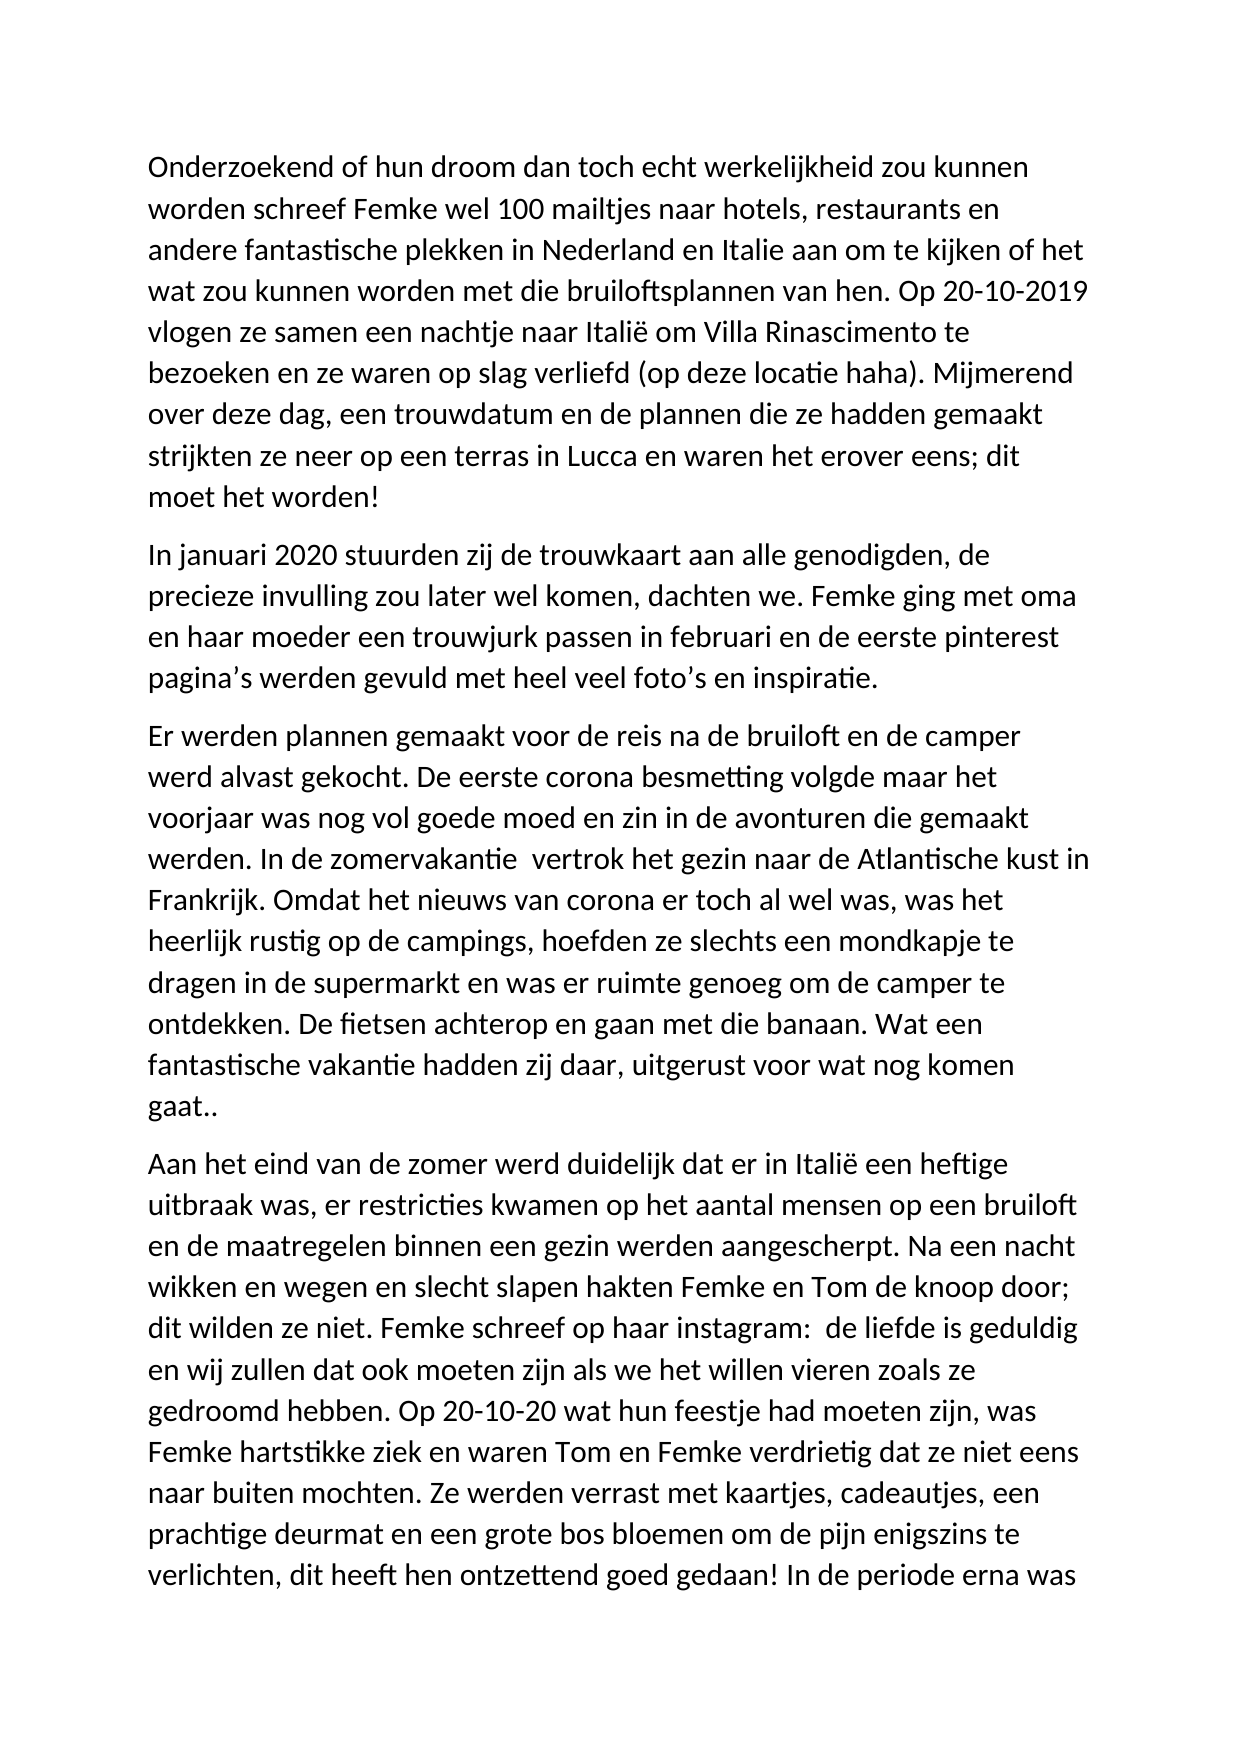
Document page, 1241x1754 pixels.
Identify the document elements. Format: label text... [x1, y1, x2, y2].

text Er werden plannen gemaakt voor de reis na de bruiloft en de camper werd alvast gekocht. De eerste corona besmetting volgde maar het voorjaar was nog vol goede moed en zin in de avonturen die gemaakt werden. In de zomervakantie vertrok het gezin naar de Atlantische kust in Frankrijk. Omdat het nieuws van corona er toch al wel was, was het heerlijk rustig op de campings, hoefden ze slechts een mondkapje te dragen in de supermarkt en was er ruimte genoeg om de camper te ontdekken. De fietsen achterop en gaan met die banaan. Wat een fantastische vakantie hadden zij daar, uitgerust voor wat nog komen gaat.. [148, 716, 1093, 1124]
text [148, 1144, 1093, 1593]
text In januari 2020 stuurden zij de trouwkaart aan alle genodigden, de precieze invulling zou later wel komen, dachten we. Femke ging met oma en haar moeder een trouwjurk passen in februari en de eerste pinterest pagina’s werden gevuld met heel veel foto’s en inspiratie. [148, 534, 1093, 696]
text Onderzoekend of hun droom dan toch echt werkelijkheid zou kunnen worden schreef Femke wel 100 mailtjes naar hotels, restaurants en andere fantastische plekken in Nederland en Italie aan om te kijken of het wat zou kunnen worden met die bruiloftsplannen van hen. Op 20-10-2019 vlogen ze samen een nachtje naar Italië om Villa Rinascimento te bezoeken en ze waren op slag verliefd (op deze locatie haha). Mijmerend over deze dag, een trouwdatum en de plannen die ze hadden gemaakt strijkten ze neer op een terras in Lucca en waren het erover eens; dit moet het worden! [148, 148, 1093, 515]
